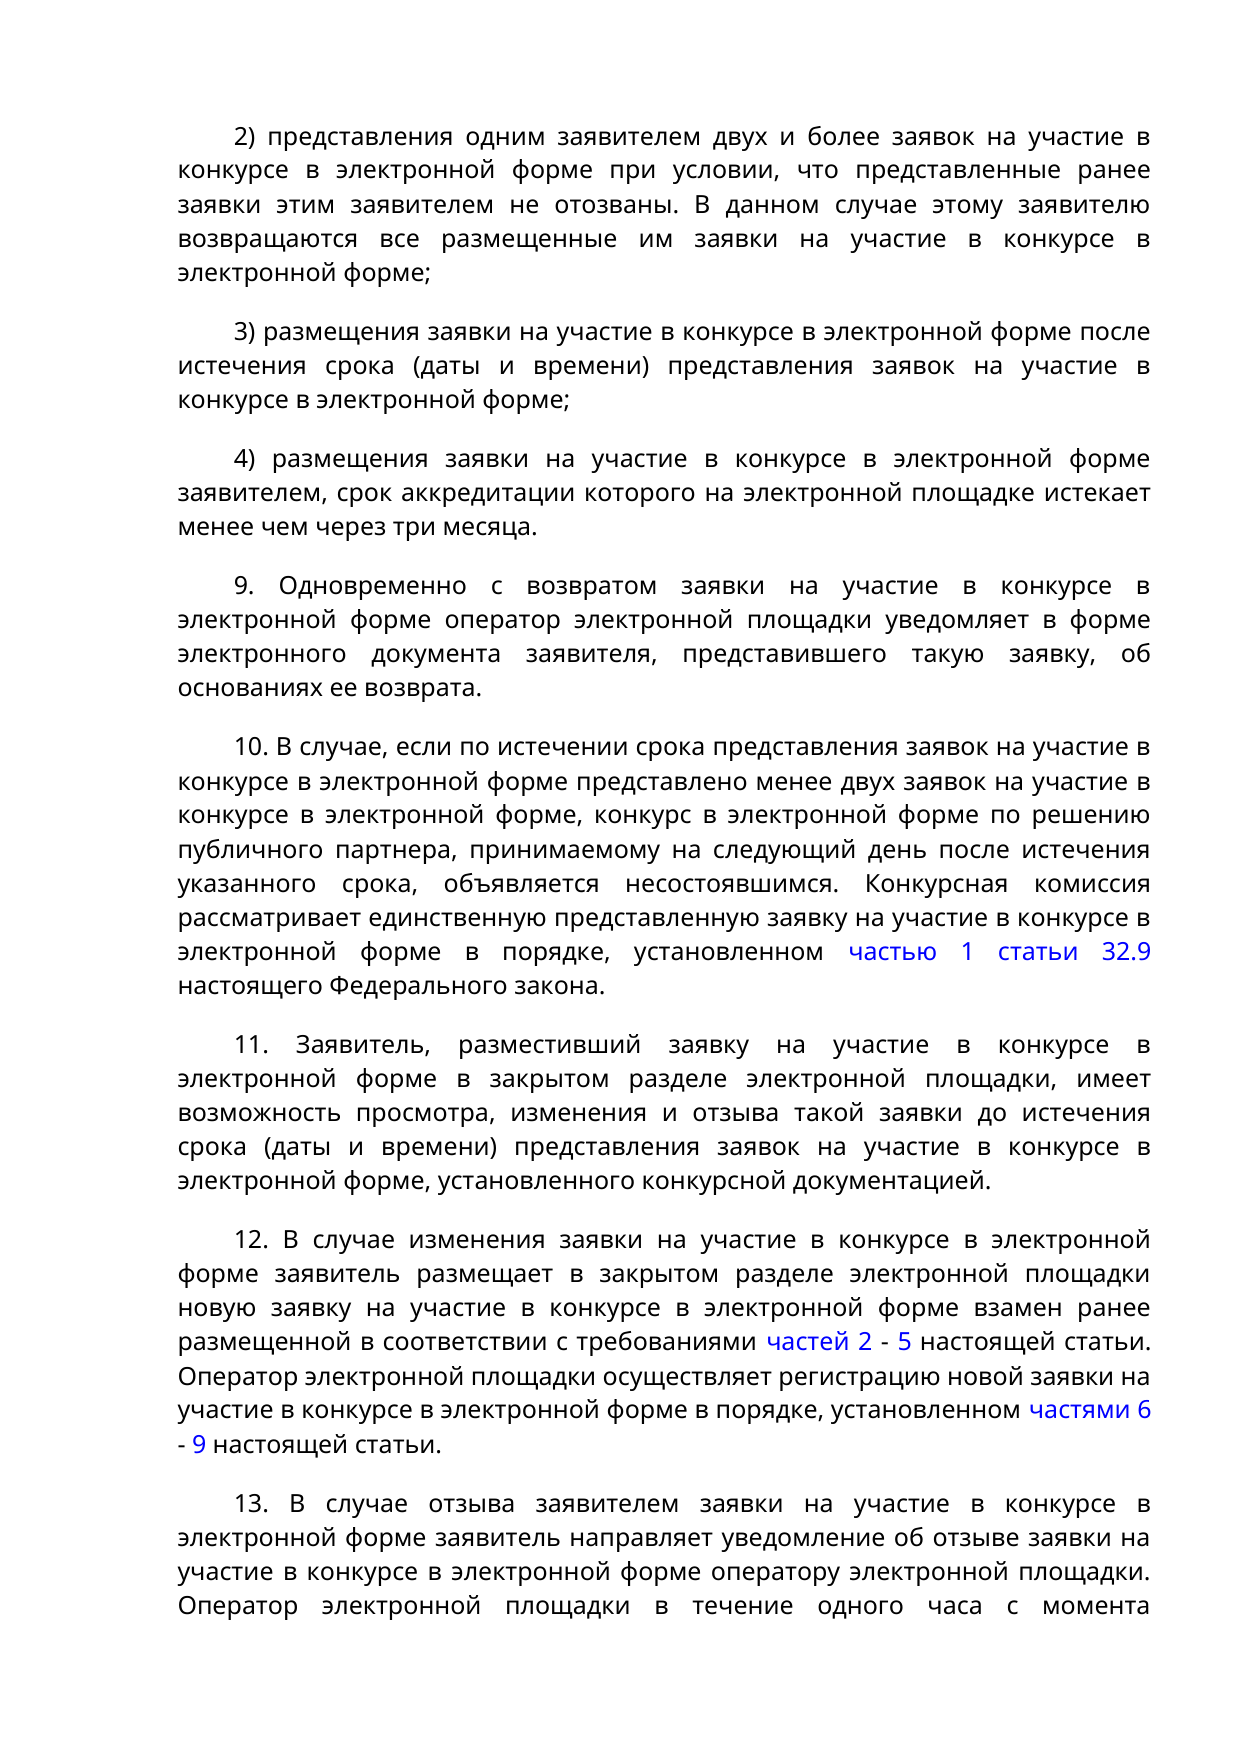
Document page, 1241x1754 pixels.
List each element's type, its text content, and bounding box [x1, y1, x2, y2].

text 10. В случае, если по истечении срока представления заявок на участие в конкурсе в электронной форме представлено менее двух заявок на участие в конкурсе в электронной форме, конкурс в электронной форме по решению публичного партнера, принимаемому на следующий день после истечения указанного срока, объявляется несостоявшимся. Конкурсная комиссия рассматривает единственную представленную заявку на участие в конкурсе в электронной форме в порядке, установленном частью 1 статьи 32.9 настоящего Федерального закона. [177, 729, 1152, 1002]
text 11. Заявитель, разместивший заявку на участие в конкурсе в электронной форме в закрытом разделе электронной площадки, имеет возможность просмотра, изменения и отзыва такой заявки до истечения срока (даты и времени) представления заявок на участие в конкурсе в электронной форме, установленного конкурсной документацией. [177, 1027, 1152, 1197]
text 3) размещения заявки на участие в конкурсе в электронной форме после истечения срока (даты и времени) представления заявок на участие в конкурсе в электронной форме; [177, 313, 1152, 416]
text 9. Одновременно с возвратом заявки на участие в конкурсе в электронной форме оператор электронной площадки уведомляет в форме электронного документа заявителя, представившего такую заявку, об основаниях ее возврата. [177, 568, 1152, 704]
text 12. В случае изменения заявки на участие в конкурсе в электронной форме заявитель размещает в закрытом разделе электронной площадки новую заявку на участие в конкурсе в электронной форме взамен ранее размещенной в соответствии с требованиями частей 2 - 5 настоящей статьи. Оператор электронной площадки осуществляет регистрацию новой заявки на участие в конкурсе в электронной форме в порядке, установленном частями 6 - 9 настоящей статьи. [177, 1222, 1152, 1460]
text 4) размещения заявки на участие в конкурсе в электронной форме заявителем, срок аккредитации которого на электронной площадке истекает менее чем через три месяца. [177, 441, 1152, 543]
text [177, 1485, 1152, 1622]
text 2) представления одним заявителем двух и более заявок на участие в конкурсе в электронной форме при условии, что представленные ранее заявки этим заявителем не отозваны. В данном случае этому заявителю возвращаются все размещенные им заявки на участие в конкурсе в электронной форме; [177, 118, 1152, 288]
